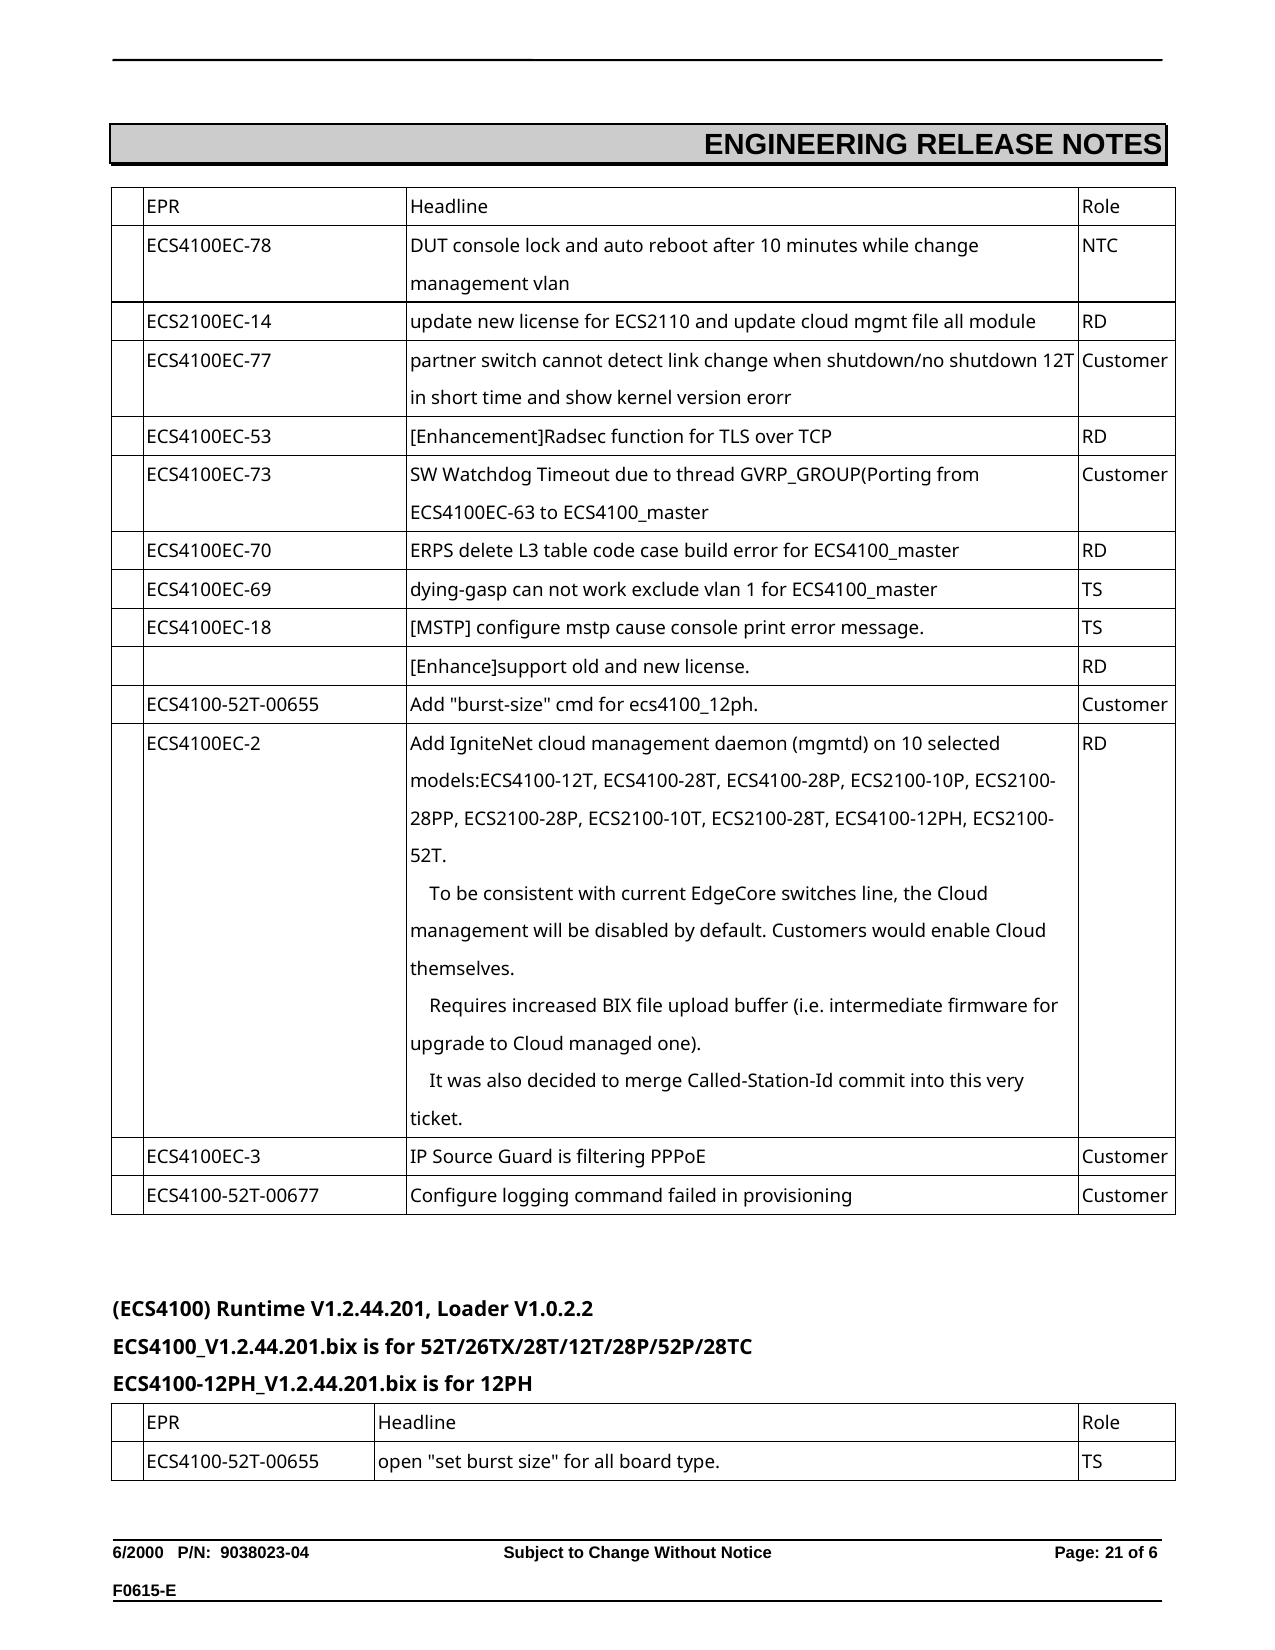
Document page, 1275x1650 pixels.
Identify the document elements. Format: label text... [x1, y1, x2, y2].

table_cell dying-gasp can not work exclude vlan 1 for ECS4100_master [407, 570, 1078, 608]
table_header [112, 1404, 143, 1441]
table_cell ERPS delete L3 table code case build error for ECS4100_master [407, 532, 1078, 569]
table_cell Customer [1079, 1138, 1175, 1175]
table_header Headline [407, 188, 1078, 225]
table_cell [112, 303, 143, 340]
table_header [112, 188, 143, 225]
table_cell [Enhancement]Radsec function for TLS over TCP [407, 417, 1078, 454]
table_cell [112, 417, 143, 454]
table_cell [112, 1442, 143, 1479]
table_cell NTC [1079, 226, 1175, 301]
table_header EPR [144, 1404, 374, 1441]
table_cell Add IgniteNet cloud management daemon (mgmtd) on 10 selected models:ECS4100-12T, ECS4100-28T, ECS4100-28P, ECS2100-10P, ECS2100-28PP, ECS2100-28P, ECS2100-10T, ECS2100-28T, ECS4100-12PH, ECS2100-52T. To be consistent with current EdgeCore switches line, the Cloud management will be disabled by default. Customers would enable Cloud themselves. Requires increased BIX file upload buffer (i.e. intermediate firmware for upgrade to Cloud managed one). It was also decided to merge Called-Station-Id commit into this very ticket. [407, 724, 1078, 1137]
table_cell Customer [1079, 456, 1175, 531]
table_cell RD [1079, 417, 1175, 454]
table_cell ECS4100-52T-00677 [144, 1176, 406, 1214]
table_header Headline [375, 1404, 1078, 1441]
table_cell [112, 341, 143, 416]
table_cell [112, 724, 143, 1137]
table_cell [112, 532, 143, 569]
table_cell ECS2100EC-14 [144, 303, 406, 340]
table_cell update new license for ECS2110 and update cloud mgmt file all module [407, 303, 1078, 340]
text ECS4100-12PH_V1.2.44.201.bix is for 12PH [112, 1365, 1162, 1402]
table_cell [112, 647, 143, 685]
table_cell ECS4100EC-53 [144, 417, 406, 454]
text ECS4100_V1.2.44.201.bix is for 52T/26TX/28T/12T/28P/52P/28TC [112, 1327, 1162, 1365]
table_cell ECS4100EC-77 [144, 341, 406, 416]
table_cell [112, 609, 143, 646]
table_cell Customer [1079, 1176, 1175, 1214]
table_cell [144, 647, 406, 685]
table_cell [MSTP] configure mstp cause console print error message. [407, 609, 1078, 646]
table_cell Customer [1079, 686, 1175, 723]
table_cell ECS4100EC-73 [144, 456, 406, 531]
table_cell [112, 1176, 143, 1214]
table_cell Configure logging command failed in provisioning [407, 1176, 1078, 1214]
table_cell Add "burst-size" cmd for ecs4100_12ph. [407, 686, 1078, 723]
table_cell RD [1079, 724, 1175, 1137]
table_cell RD [1079, 532, 1175, 569]
table_cell RD [1079, 303, 1175, 340]
table_cell ECS4100EC-78 [144, 226, 406, 301]
table_cell ECS4100-52T-00655 [144, 1442, 374, 1479]
table_cell TS [1079, 609, 1175, 646]
table_cell ECS4100EC-3 [144, 1138, 406, 1175]
table_cell [Enhance]support old and new license. [407, 647, 1078, 685]
table_cell ECS4100EC-69 [144, 570, 406, 608]
table_header Role [1079, 188, 1175, 225]
table_cell IP Source Guard is filtering PPPoE [407, 1138, 1078, 1175]
table_header Role [1079, 1404, 1175, 1441]
table_header EPR [144, 188, 406, 225]
table_cell TS [1079, 1442, 1175, 1479]
text (ECS4100) Runtime V1.2.44.201, Loader V1.0.2.2 [112, 1290, 1162, 1327]
table_cell open "set burst size" for all board type. [375, 1442, 1078, 1479]
table_cell Customer [1079, 341, 1175, 416]
table_cell [112, 1138, 143, 1175]
table_cell ECS4100EC-70 [144, 532, 406, 569]
table_cell SW Watchdog Timeout due to thread GVRP_GROUP(Porting from ECS4100EC-63 to ECS4100_master [407, 456, 1078, 531]
table_cell TS [1079, 570, 1175, 608]
table_cell RD [1079, 647, 1175, 685]
table_cell [112, 226, 143, 301]
table_cell ECS4100EC-2 [144, 724, 406, 1137]
table_cell DUT console lock and auto reboot after 10 minutes while change management vlan [407, 226, 1078, 301]
table_cell ECS4100-52T-00655 [144, 686, 406, 723]
table_cell [112, 686, 143, 723]
table_cell [112, 570, 143, 608]
table_cell [112, 456, 143, 531]
table_cell ECS4100EC-18 [144, 609, 406, 646]
table_cell partner switch cannot detect link change when shutdown/no shutdown 12T in short time and show kernel version erorr [407, 341, 1078, 416]
